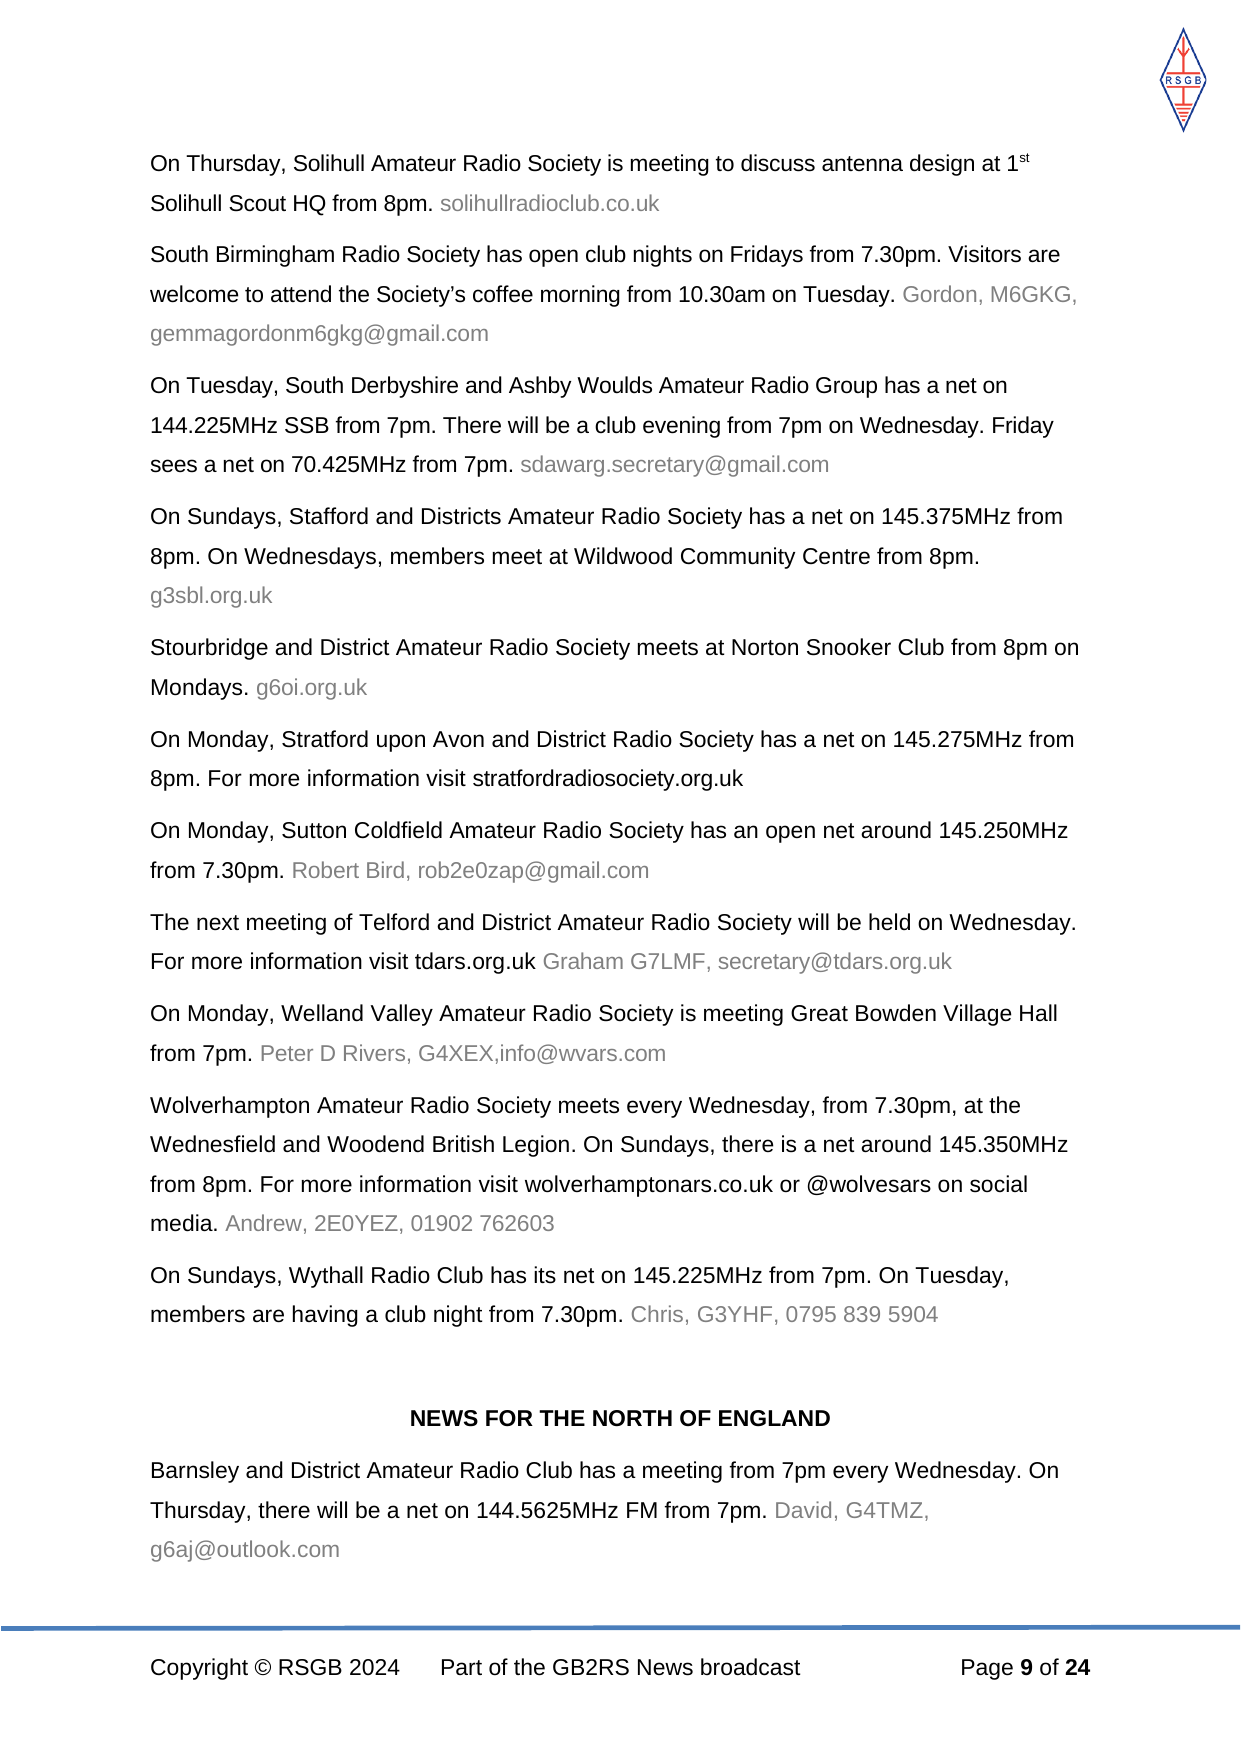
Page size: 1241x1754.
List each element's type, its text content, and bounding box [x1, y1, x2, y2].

text The next meeting of Telford and District Amateur Radio Society will be held on Wednesday. For more information visit tdars.org.uk Graham G7LMF, secretary@tdars.org.uk [150, 909, 1090, 974]
picture [1156, 20, 1206, 136]
text On Sundays, Wythall Radio Club has its net on 145.225MHz from 7pm. On Tuesday, members are having a club night from 7.30pm. Chris, G3YHF, 0795 839 5904 [150, 1262, 1090, 1328]
text On Sundays, Stafford and Districts Amateur Radio Society has a net on 145.375MHz from 8pm. On Wednesdays, members meet at Wildwood Community Centre from 8pm. g3sbl.org.uk [150, 503, 1090, 609]
text On Monday, Stratford upon Avon and District Radio Society has a net on 145.275MHz from 8pm. For more information visit stratfordradiosociety.org.uk [150, 726, 1090, 792]
text On Tuesday, South Derbyshire and Ashby Woulds Amateur Radio Group has a net on 144.225MHz SSB from 7pm. There will be a club evening from 7pm on Wednesday. Friday sees a net on 70.425MHz from 7pm. sdawarg.secretary@gmail.com [150, 372, 1090, 478]
text On Monday, Welland Valley Amateur Radio Society is meeting Great Bowden Village Hall from 7pm. Peter D Rivers, G4XEX,info@wvars.com [150, 1000, 1090, 1066]
text NEWS FOR THE NORTH OF ENGLAND [150, 1405, 1090, 1432]
text On Monday, Sutton Coldfield Amateur Radio Society has an open net around 145.250MHz from 7.30pm. Robert Bird, rob2e0zap@gmail.com [150, 817, 1090, 883]
text Barnsley and District Amateur Radio Club has a meeting from 7pm every Wednesday. On Thursday, there will be a net on 144.5625MHz FM from 7pm. David, G4TMZ, g6aj@outlook.com [150, 1457, 1090, 1563]
text Wolverhampton Amateur Radio Society meets every Wednesday, from 7.30pm, at the Wednesfield and Woodend British Legion. On Sundays, there is a net around 145.350MHz from 8pm. For more information visit wolverhamptonars.co.uk or @wolvesars on social media. Andrew, 2E0YEZ, 01902 762603 [150, 1092, 1090, 1236]
text Stourbridge and District Amateur Radio Society meets at Norton Snooker Club from 8pm on Mondays. g6oi.org.uk [150, 634, 1090, 700]
text On Thursday, Solihull Amateur Radio Society is meeting to discuss antenna design at 1st Solihull Scout HQ from 8pm. solihullradioclub.co.uk [150, 150, 1090, 216]
text South Birmingham Radio Society has open club nights on Fridays from 7.30pm. Visitors are welcome to attend the Society’s coffee morning from 10.30am on Tuesday. Gordon, M6GKG, gemmagordonm6gkg@gmail.com [150, 241, 1090, 347]
